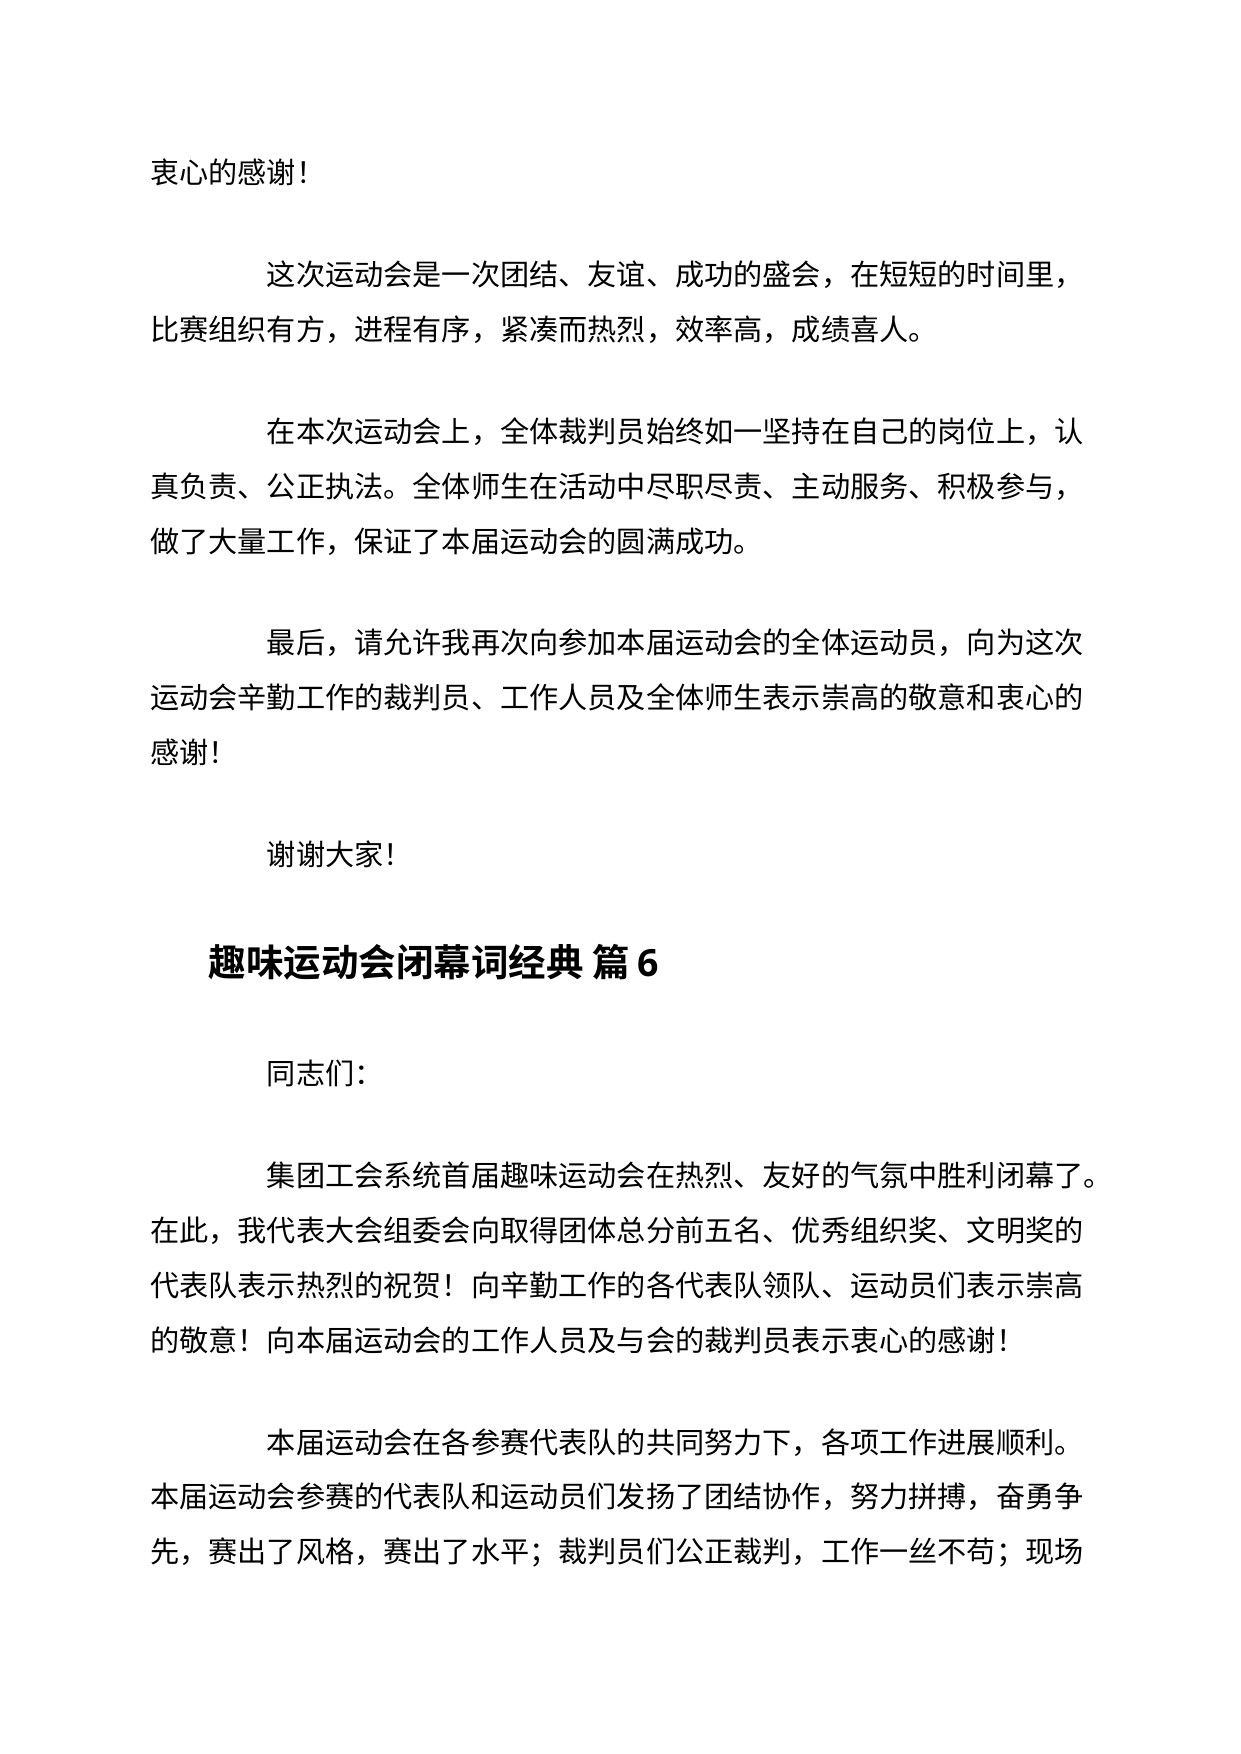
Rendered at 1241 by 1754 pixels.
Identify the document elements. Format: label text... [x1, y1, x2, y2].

text 集团工会系统首届趣味运动会在热烈、友好的气氛中胜利闭幕了。在此，我代表大会组委会向取得团体总分前五名、优秀组织奖、文明奖的代表队表示热烈的祝贺！向辛勤工作的各代表队领队、运动员们表示崇高的敬意！向本届运动会的工作人员及与会的裁判员表示衷心的感谢！ [150, 1153, 1090, 1360]
text 谢谢大家！ [150, 832, 1090, 874]
text 这次运动会是一次团结、友谊、成功的盛会，在短短的时间里，比赛组织有方，进程有序，紧凑而热烈，效率高，成绩喜人。 [150, 252, 1090, 349]
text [150, 1419, 1090, 1571]
text 在本次运动会上，全体裁判员始终如一坚持在自己的岗位上，认真负责、公正执法。全体师生在活动中尽职尽责、主动服务、积极参与，做了大量工作，保证了本届运动会的圆满成功。 [150, 408, 1090, 561]
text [150, 150, 1090, 192]
text 最后，请允许我再次向参加本届运动会的全体运动员，向为这次运动会辛勤工作的裁判员、工作人员及全体师生表示崇高的敬意和衷心的感谢！ [150, 620, 1090, 772]
text 同志们： [150, 1051, 1090, 1093]
text 趣味运动会闭幕词经典 篇6 [150, 933, 1090, 988]
